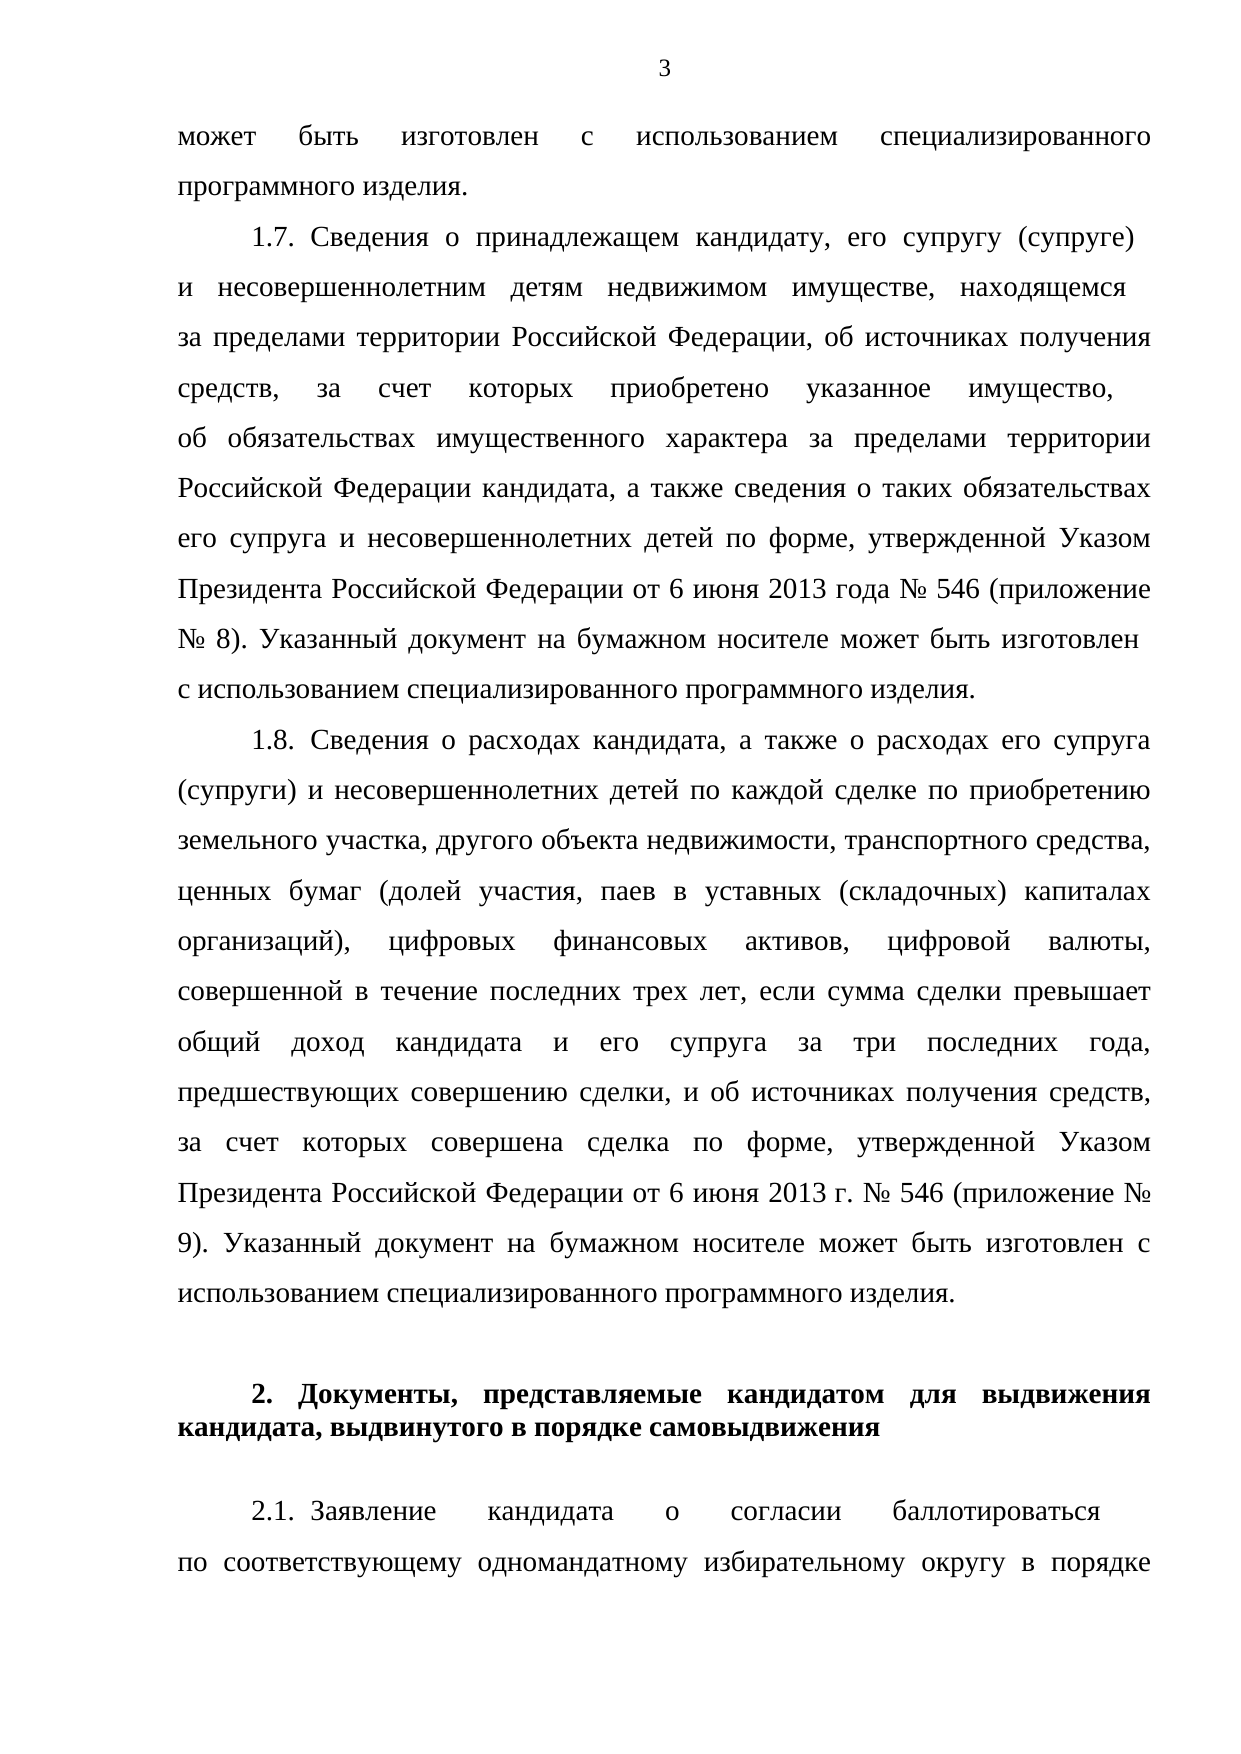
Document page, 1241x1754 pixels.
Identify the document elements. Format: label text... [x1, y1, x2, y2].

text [177, 1493, 1152, 1577]
text 1.8. Сведения о расходах кандидата, а также о расходах его супруга (супруги) и несовершеннолетних детей по каждой сделке по приобретению земельного участка, другого объекта недвижимости, транспортного средства, ценных бумаг (долей участия, паев в уставных (складочных) капиталах организаций), цифровых финансовых активов, цифровой валюты, совершенной в течение последних трех лет, если сумма сделки превышает общий доход кандидата и его супруга за три последних года, предшествующих совершению сделки, и об источниках получения средств, за счет которых совершена сделка по форме, утвержденной Указом Президента Российской Федерации от 6 июня . № 546 (приложение № 9). Указанный документ на бумажном носителе может быть изготовлен с использованием специализированного программного изделия. [177, 722, 1152, 1309]
text 1.7. Сведения о принадлежащем кандидату, его супругу (супруге) и несовершеннолетним детям недвижимом имуществе, находящемся за пределами территории Российской Федерации, об источниках получения средств, за счет которых приобретено указанное имущество, об обязательствах имущественного характера за пределами территории Российской Федерации кандидата, а также сведения о таких обязательствах его супруга и несовершеннолетних детей по форме, утвержденной Указом Президента Российской Федерации от 6 июня 2013 года № 546 (приложение № 8). Указанный документ на бумажном носителе может быть изготовлен с использованием специализированного программного изделия. [177, 219, 1152, 705]
text 1.6. Сведения о размере и об источниках доходов, а также об имуществе, принадлежащем кандидату на праве собственности (в том числе совместной собственности), о счетах, вкладах в банках, ценных бумагах (приложение № 7). Указанный документ на бумажном носителе может быть изготовлен с использованием специализированного программного изделия. [177, 118, 1152, 202]
text 2. Документы, представляемые кандидатом для выдвижения кандидата, выдвинутого в порядке самовыдвижения [177, 1376, 1152, 1443]
